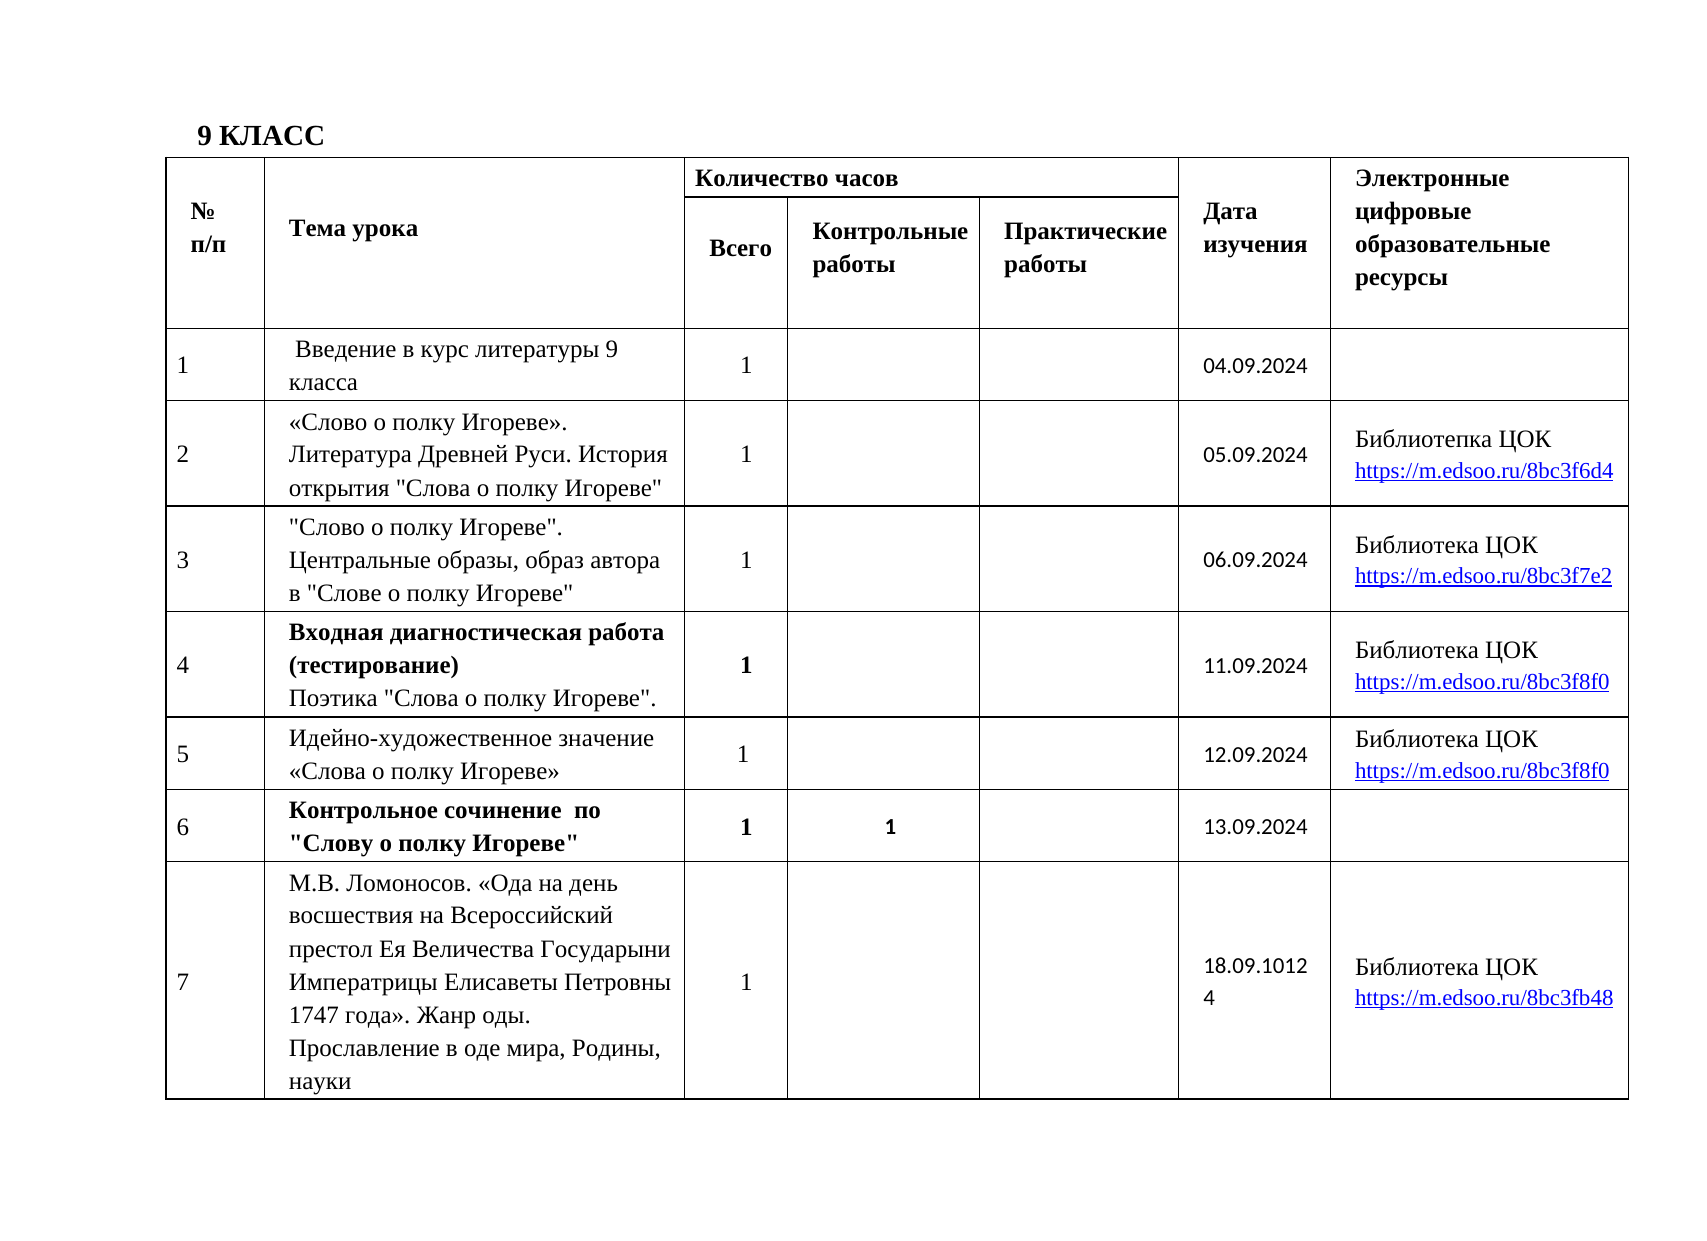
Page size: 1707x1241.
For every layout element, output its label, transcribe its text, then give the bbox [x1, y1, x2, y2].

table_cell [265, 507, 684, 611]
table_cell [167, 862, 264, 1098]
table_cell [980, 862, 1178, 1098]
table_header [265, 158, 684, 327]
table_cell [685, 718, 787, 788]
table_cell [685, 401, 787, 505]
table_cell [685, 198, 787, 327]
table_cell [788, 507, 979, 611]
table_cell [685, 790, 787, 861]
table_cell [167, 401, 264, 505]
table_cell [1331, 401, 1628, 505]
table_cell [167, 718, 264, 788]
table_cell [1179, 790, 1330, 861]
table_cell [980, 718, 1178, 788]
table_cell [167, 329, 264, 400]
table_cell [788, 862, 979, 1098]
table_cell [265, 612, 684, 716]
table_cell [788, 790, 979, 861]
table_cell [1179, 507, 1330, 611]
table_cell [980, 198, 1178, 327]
text 9 КЛАСС [190, 118, 1618, 152]
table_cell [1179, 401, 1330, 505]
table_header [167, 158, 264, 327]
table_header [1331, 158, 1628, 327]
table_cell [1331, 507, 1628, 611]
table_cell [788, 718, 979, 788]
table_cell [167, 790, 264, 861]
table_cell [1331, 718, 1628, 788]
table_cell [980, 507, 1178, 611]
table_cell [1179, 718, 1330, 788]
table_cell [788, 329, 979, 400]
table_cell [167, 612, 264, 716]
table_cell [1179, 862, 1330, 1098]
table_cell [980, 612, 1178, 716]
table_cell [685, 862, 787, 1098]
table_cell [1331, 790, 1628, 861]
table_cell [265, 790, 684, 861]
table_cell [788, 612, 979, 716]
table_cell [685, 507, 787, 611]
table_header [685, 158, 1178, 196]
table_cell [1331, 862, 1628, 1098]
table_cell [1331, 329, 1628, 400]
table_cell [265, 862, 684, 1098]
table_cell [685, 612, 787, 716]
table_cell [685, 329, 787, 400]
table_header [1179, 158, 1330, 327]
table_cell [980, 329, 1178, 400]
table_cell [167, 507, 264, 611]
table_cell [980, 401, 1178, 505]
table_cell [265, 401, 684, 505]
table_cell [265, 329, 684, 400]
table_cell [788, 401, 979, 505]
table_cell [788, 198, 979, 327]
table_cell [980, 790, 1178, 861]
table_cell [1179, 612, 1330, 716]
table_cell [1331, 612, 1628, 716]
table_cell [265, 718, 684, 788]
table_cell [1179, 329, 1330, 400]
